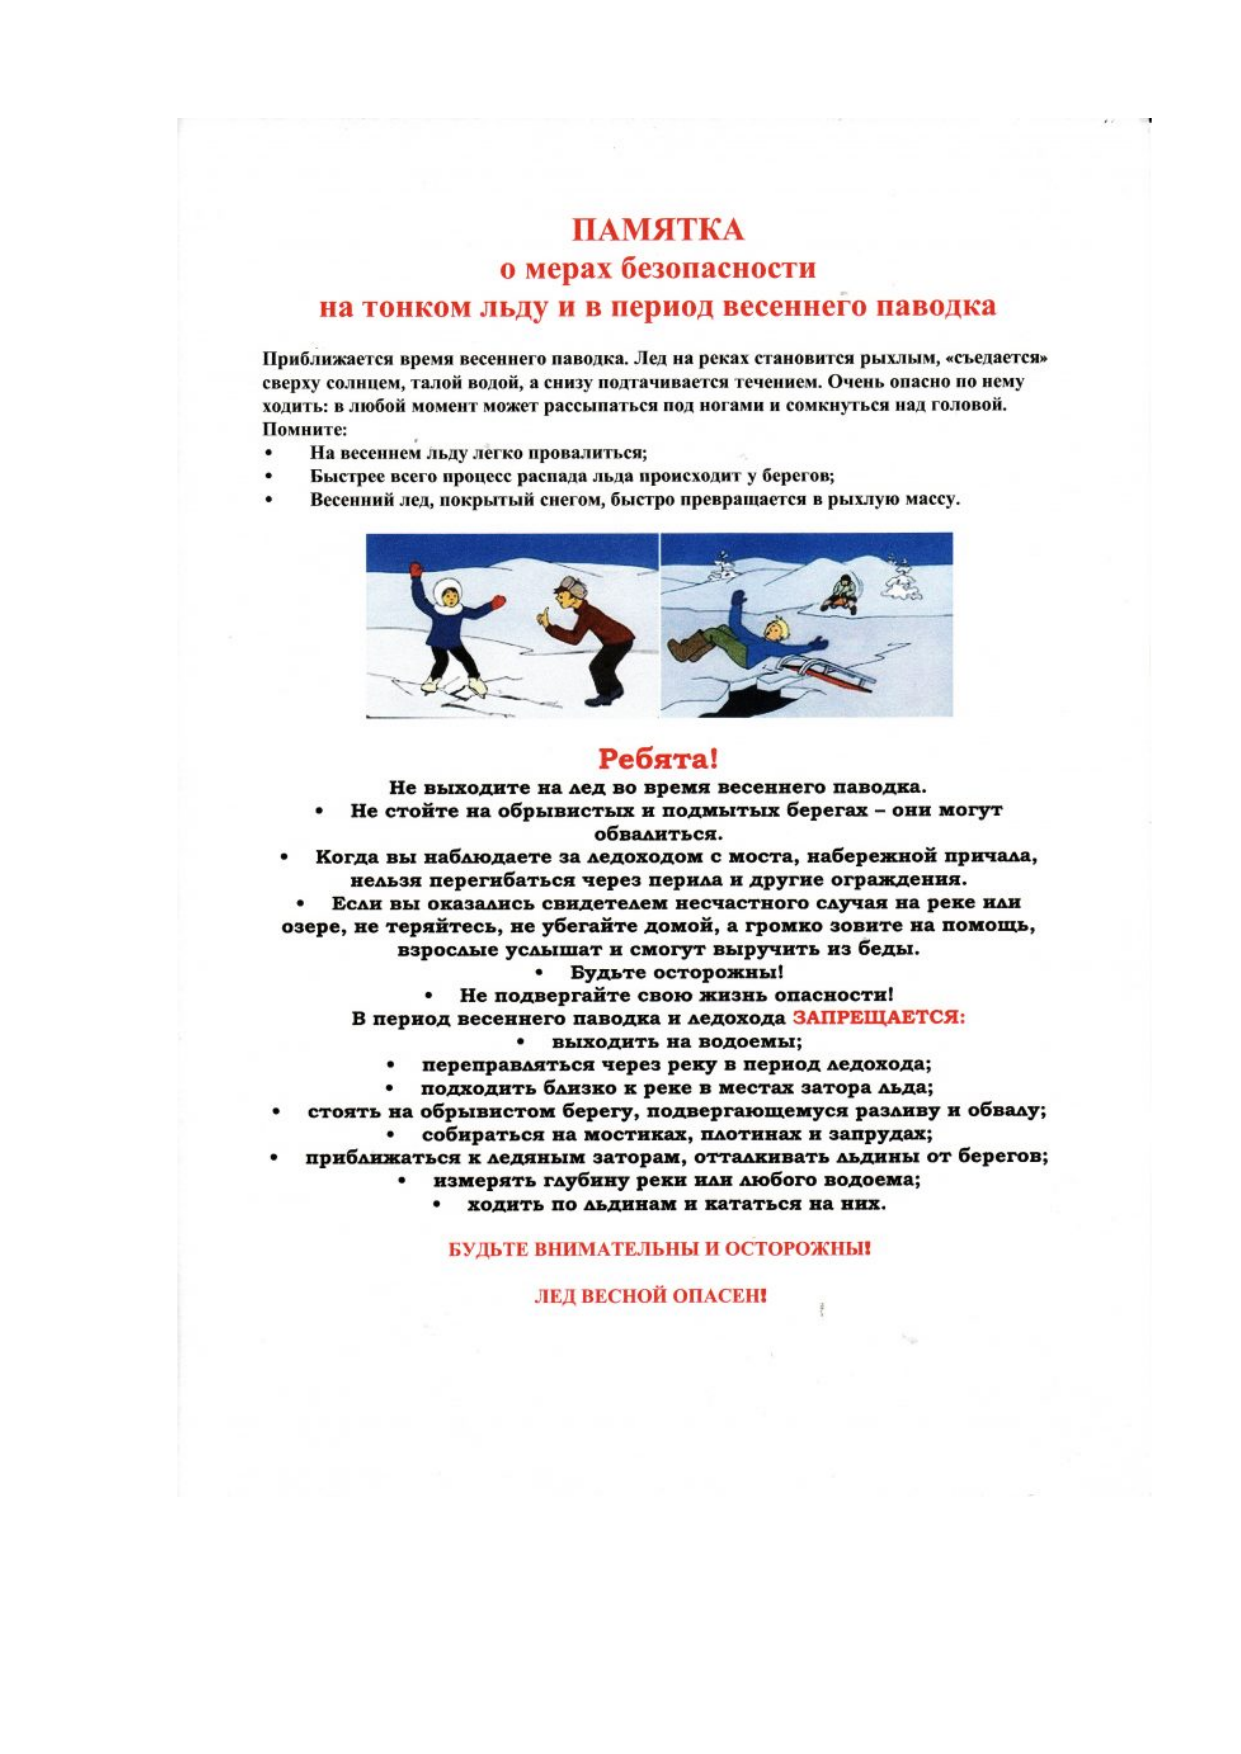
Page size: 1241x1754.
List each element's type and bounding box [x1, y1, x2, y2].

picture [177, 118, 1152, 1497]
